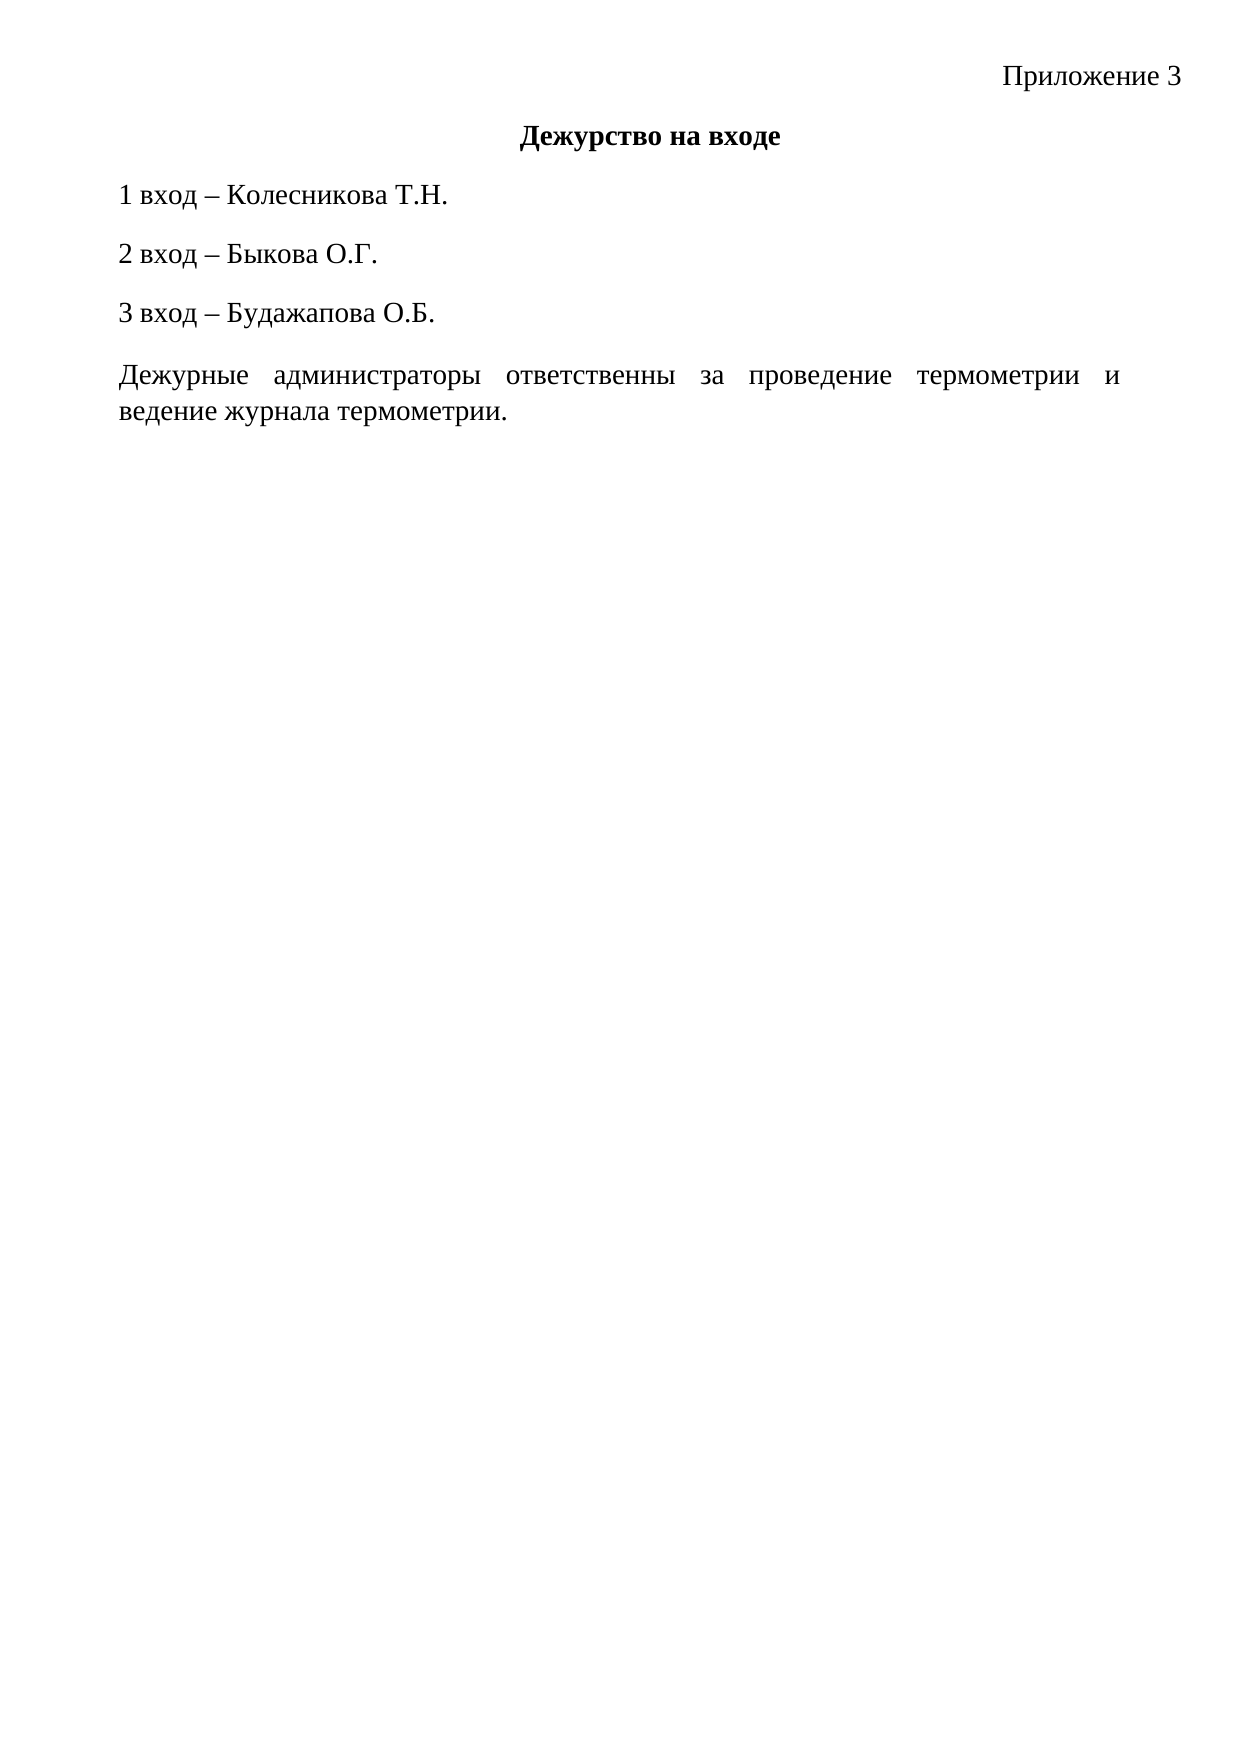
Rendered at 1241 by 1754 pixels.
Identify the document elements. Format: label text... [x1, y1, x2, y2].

text Приложение 3 [118, 58, 1181, 92]
list вход – Будажапова О.Б. [118, 296, 1181, 329]
text Дежурные администраторы ответственны за проведение термометрии и ведение журнала термометрии. [119, 357, 1121, 427]
list вход – Быкова О.Г. [118, 237, 1181, 270]
text Дежурство на входе [118, 118, 1182, 152]
list вход – Колесникова Т.Н. [118, 177, 1181, 211]
